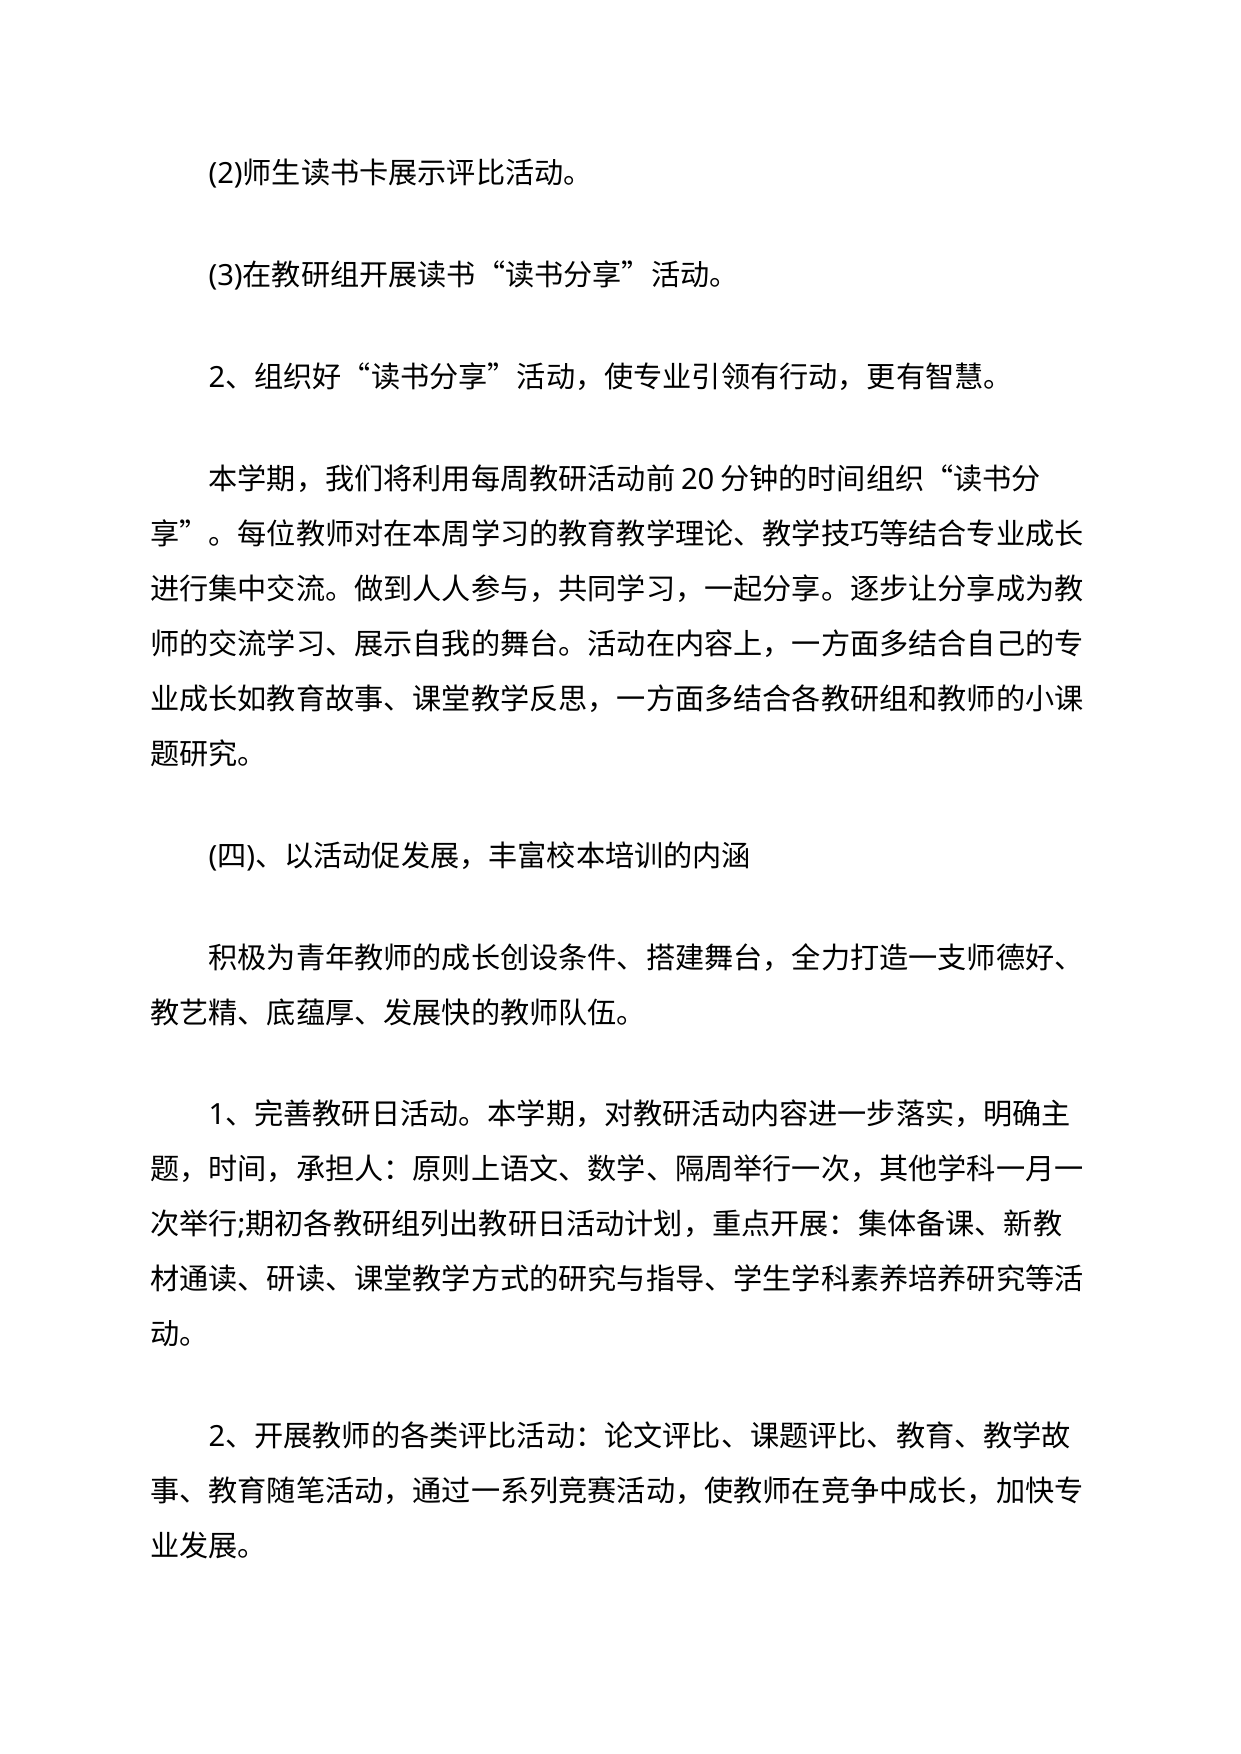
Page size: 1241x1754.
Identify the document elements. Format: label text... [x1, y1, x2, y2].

text 1、完善教研日活动。本学期，对教研活动内容进一步落实，明确主题，时间，承担人：原则上语文、数学、隔周举行一次，其他学科一月一次举行;期初各教研组列出教研日活动计划，重点开展：集体备课、新教材通读、研读、课堂教学方式的研究与指导、学生学科素养培养研究等活动。 [150, 1091, 1090, 1353]
text 2、开展教师的各类评比活动：论文评比、课题评比、教育、教学故事、教育随笔活动，通过一系列竞赛活动，使教师在竞争中成长，加快专业发展。 [150, 1412, 1090, 1565]
text 本学期，我们将利用每周教研活动前20分钟的时间组织“读书分享”。每位教师对在本周学习的教育教学理论、教学技巧等结合专业成长进行集中交流。做到人人参与，共同学习，一起分享。逐步让分享成为教师的交流学习、展示自我的舞台。活动在内容上，一方面多结合自己的专业成长如教育故事、课堂教学反思，一方面多结合各教研组和教师的小课题研究。 [150, 456, 1090, 773]
text (2)师生读书卡展示评比活动。 [150, 150, 1090, 192]
text (3)在教研组开展读书“读书分享”活动。 [150, 252, 1090, 294]
text 2、组织好“读书分享”活动，使专业引领有行动，更有智慧。 [150, 354, 1090, 396]
text (四)、以活动促发展，丰富校本培训的内涵 [150, 832, 1090, 875]
text 积极为青年教师的成长创设条件、搭建舞台，全力打造一支师德好、教艺精、底蕴厚、发展快的教师队伍。 [150, 934, 1090, 1031]
